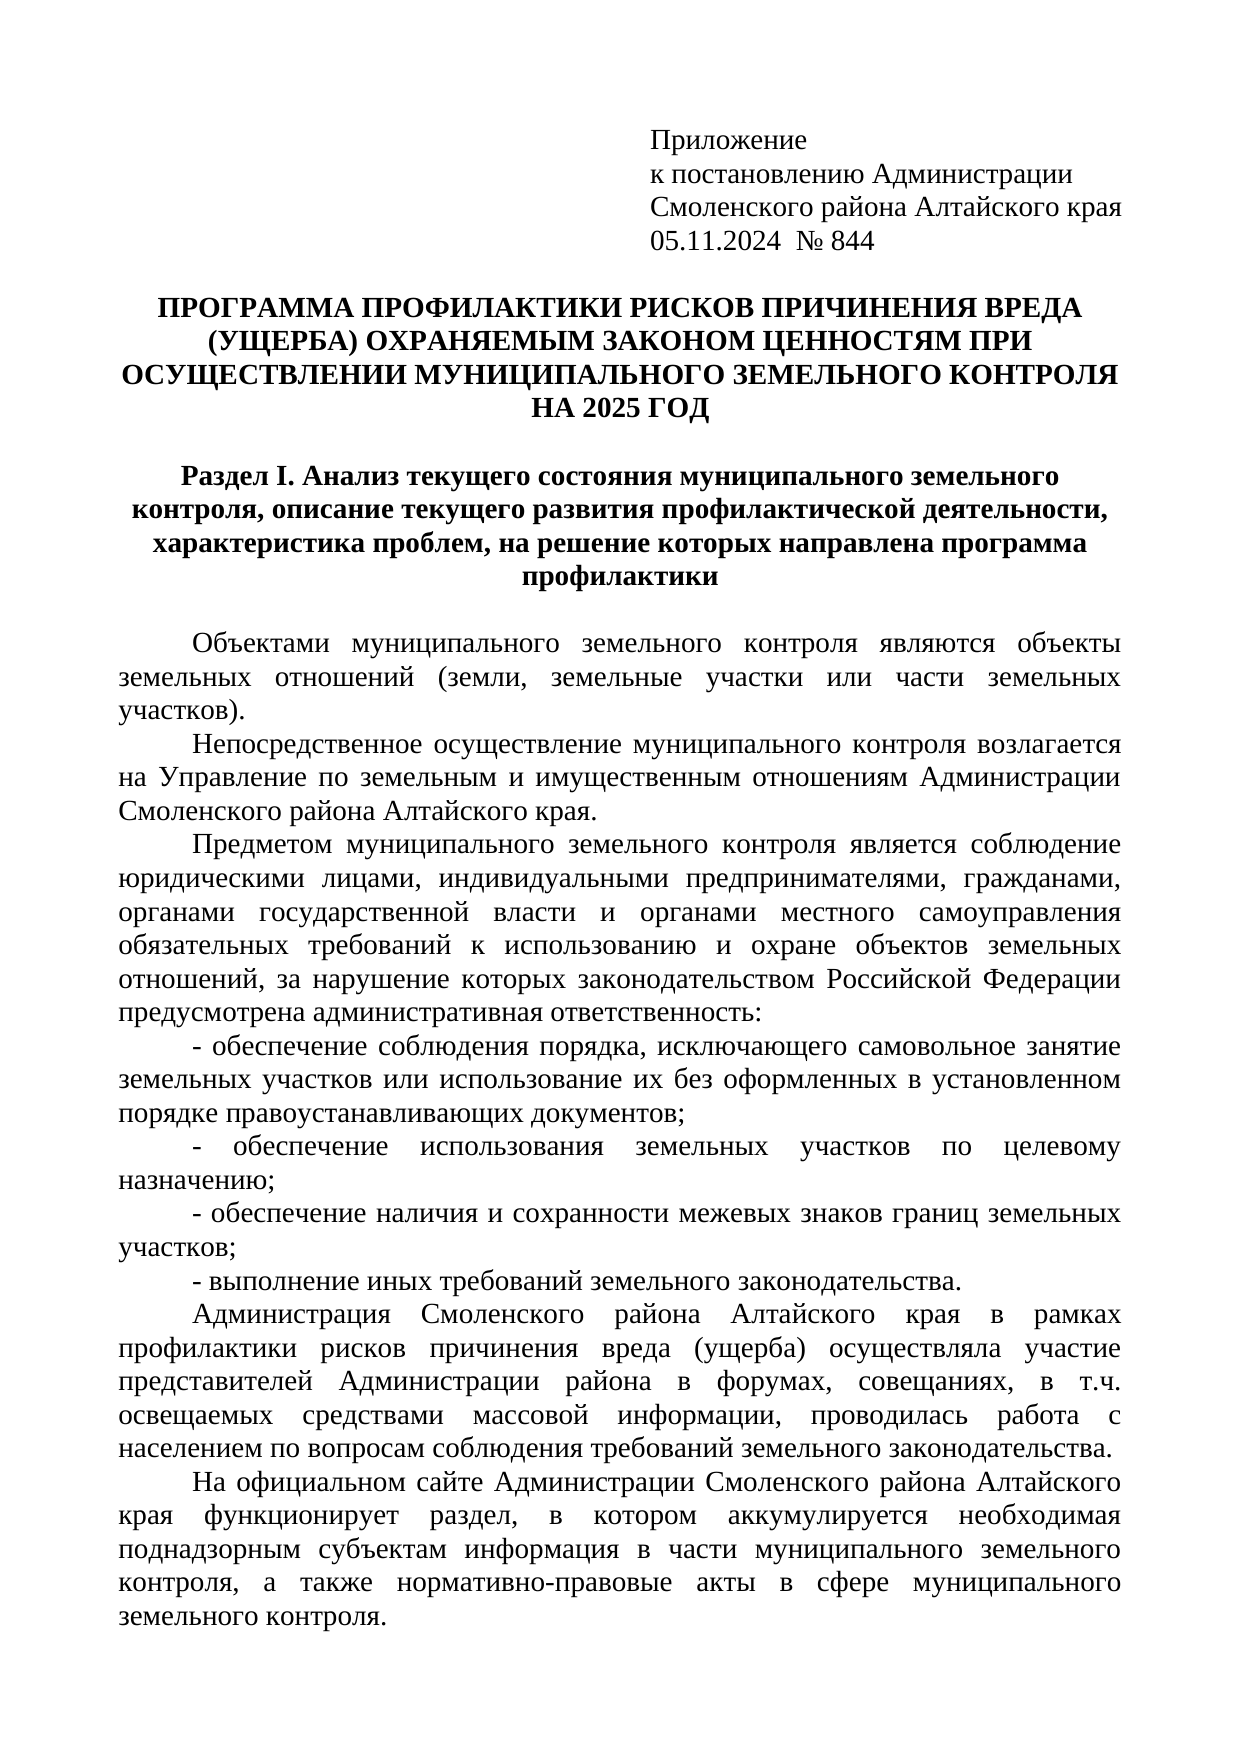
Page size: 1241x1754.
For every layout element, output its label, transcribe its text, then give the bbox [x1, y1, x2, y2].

text Предметом муниципального земельного контроля является соблюдение юридическими лицами, индивидуальными предпринимателями, гражданами, органами государственной власти и органами местного самоуправления обязательных требований к использованию и охране объектов земельных отношений, за нарушение которых законодательством Российской Федерации предусмотрена административная ответственность: [118, 827, 1122, 1028]
text Приложение [650, 122, 1122, 156]
text Объектами муниципального земельного контроля являются объекты земельных отношений (земли, земельные участки или части земельных участков). [118, 625, 1122, 726]
text На официальном сайте Администрации Смоленского района Алтайского края функционирует раздел, в котором аккумулируется необходимая поднадзорным субъектам информация в части муниципального земельного контроля, а также нормативно-правовые акты в сфере муниципального земельного контроля. [118, 1464, 1122, 1632]
text 05.11.2024 № 844 [650, 223, 1122, 256]
text ПРОГРАММА ПРОФИЛАКТИКИ РИСКОВ ПРИЧИНЕНИЯ ВРЕДА (УЩЕРБА) ОХРАНЯЕМЫМ ЗАКОНОМ ЦЕННОСТЯМ ПРИ [118, 290, 1122, 357]
text Раздел I. Анализ текущего состояния муниципального земельного [118, 458, 1122, 491]
text - обеспечение использования земельных участков по целевому назначению; [118, 1128, 1122, 1196]
text ОСУЩЕСТВЛЕНИИ МУНИЦИПАЛЬНОГО ЗЕМЕЛЬНОГО КОНТРОЛЯ НА 2025 ГОД [118, 357, 1122, 424]
text к постановлению Администрации Смоленского района Алтайского края [650, 156, 1122, 223]
text - выполнение иных требований земельного законодательства. [118, 1263, 1122, 1296]
text Непосредственное осуществление муниципального контроля возлагается на Управление по земельным и имущественным отношениям Администрации Смоленского района Алтайского края. [118, 726, 1122, 827]
text контроля, описание текущего развития профилактической деятельности, характеристика проблем, на решение которых направлена программа профилактики [118, 491, 1122, 592]
text - обеспечение соблюдения порядка, исключающего самовольное занятие земельных участков или использование их без оформленных в установленном порядке правоустанавливающих документов; [118, 1028, 1122, 1128]
text Администрация Смоленского района Алтайского края в рамках профилактики рисков причинения вреда (ущерба) осуществляла участие представителей Администрации района в форумах, совещаниях, в т.ч. освещаемых средствами массовой информации, проводилась работа с населением по вопросам соблюдения требований земельного законодательства. [118, 1296, 1122, 1464]
text - обеспечение наличия и сохранности межевых знаков границ земельных участков; [118, 1196, 1122, 1263]
